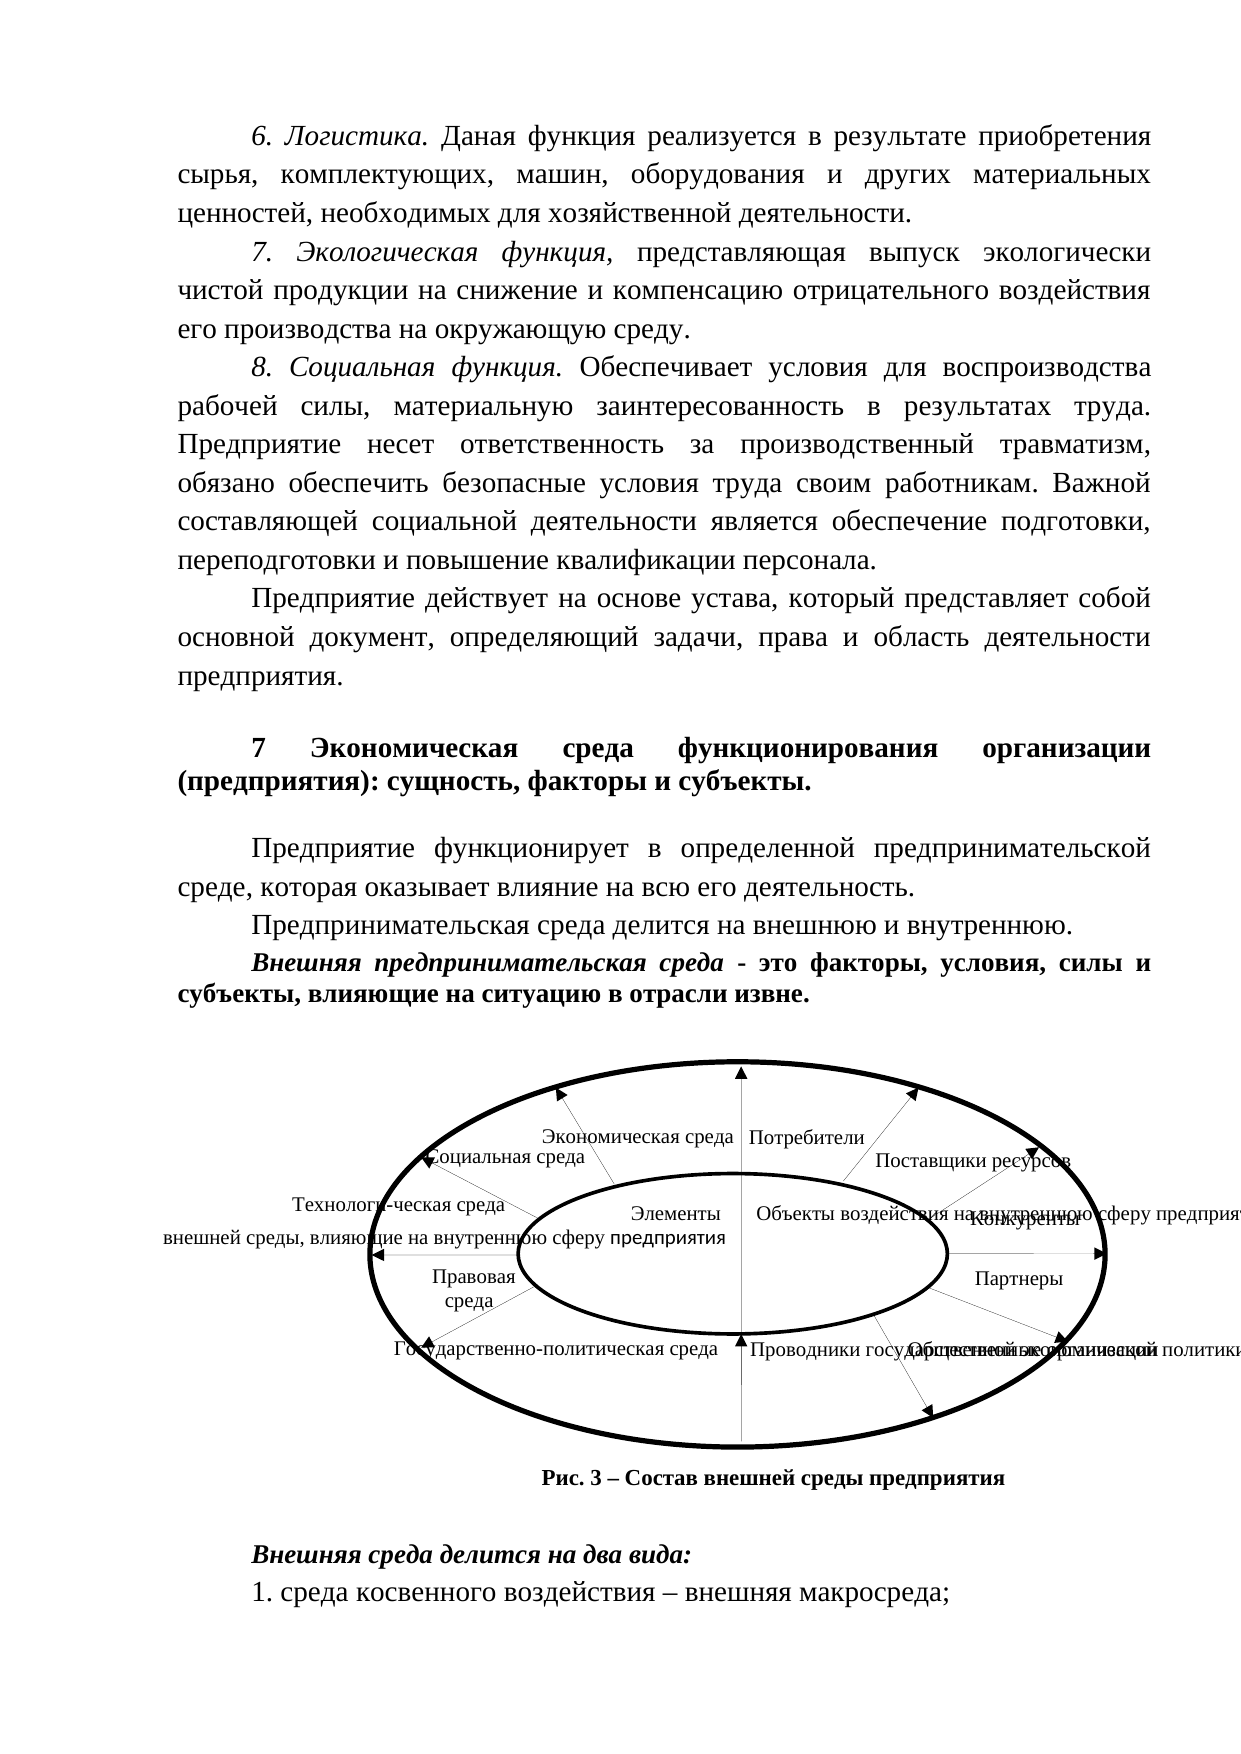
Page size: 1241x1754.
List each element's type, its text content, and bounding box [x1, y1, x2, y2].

text Предпринимательская среда делится на внешнюю и внутреннюю. [177, 907, 1152, 941]
text 6. Логистика. Даная функция реализуется в результате приобретения сырья, комплектующих, машин, оборудования и других материальных ценностей, необходимых для хозяйственной деятельности. [177, 118, 1152, 229]
text Внешняя предпринимательская среда - это факторы, условия, силы и субъекты, влияющие на ситуацию в отрасли извне. [177, 946, 1152, 1008]
text Предприятие функционирует в определенной предпринимательской среде, которая оказывает влияние на всю его деятельность. [177, 830, 1152, 902]
text 8. Социальная функция. Обеспечивает условия для воспроизводства рабочей силы, материальную заинтересованность в результатах труда. Предприятие несет ответственность за производственный травматизм, обязано обеспечить безопасные условия труда своим работникам. Важной составляющей социальной деятельности является обеспечение подготовки, переподготовки и повышение квалификации персонала. [177, 349, 1152, 576]
text Предприятие действует на основе устава, который представляет собой основной документ, определяющий задачи, права и область деятельности предприятия. [177, 581, 1152, 691]
text 7. Экологическая функция, представляющая выпуск экологически чистой продукции на снижение и компенсацию отрицательного воздействия его производства на окружающую среду. [177, 234, 1152, 344]
text Внешняя среда делится на два вида: [177, 1538, 1152, 1569]
text 7 Экономическая среда функционирования организации (предприятия): сущность, факторы и субъекты. [177, 730, 1152, 797]
text 1. среда косвенного воздействия – внешняя макросреда; [177, 1574, 1152, 1608]
